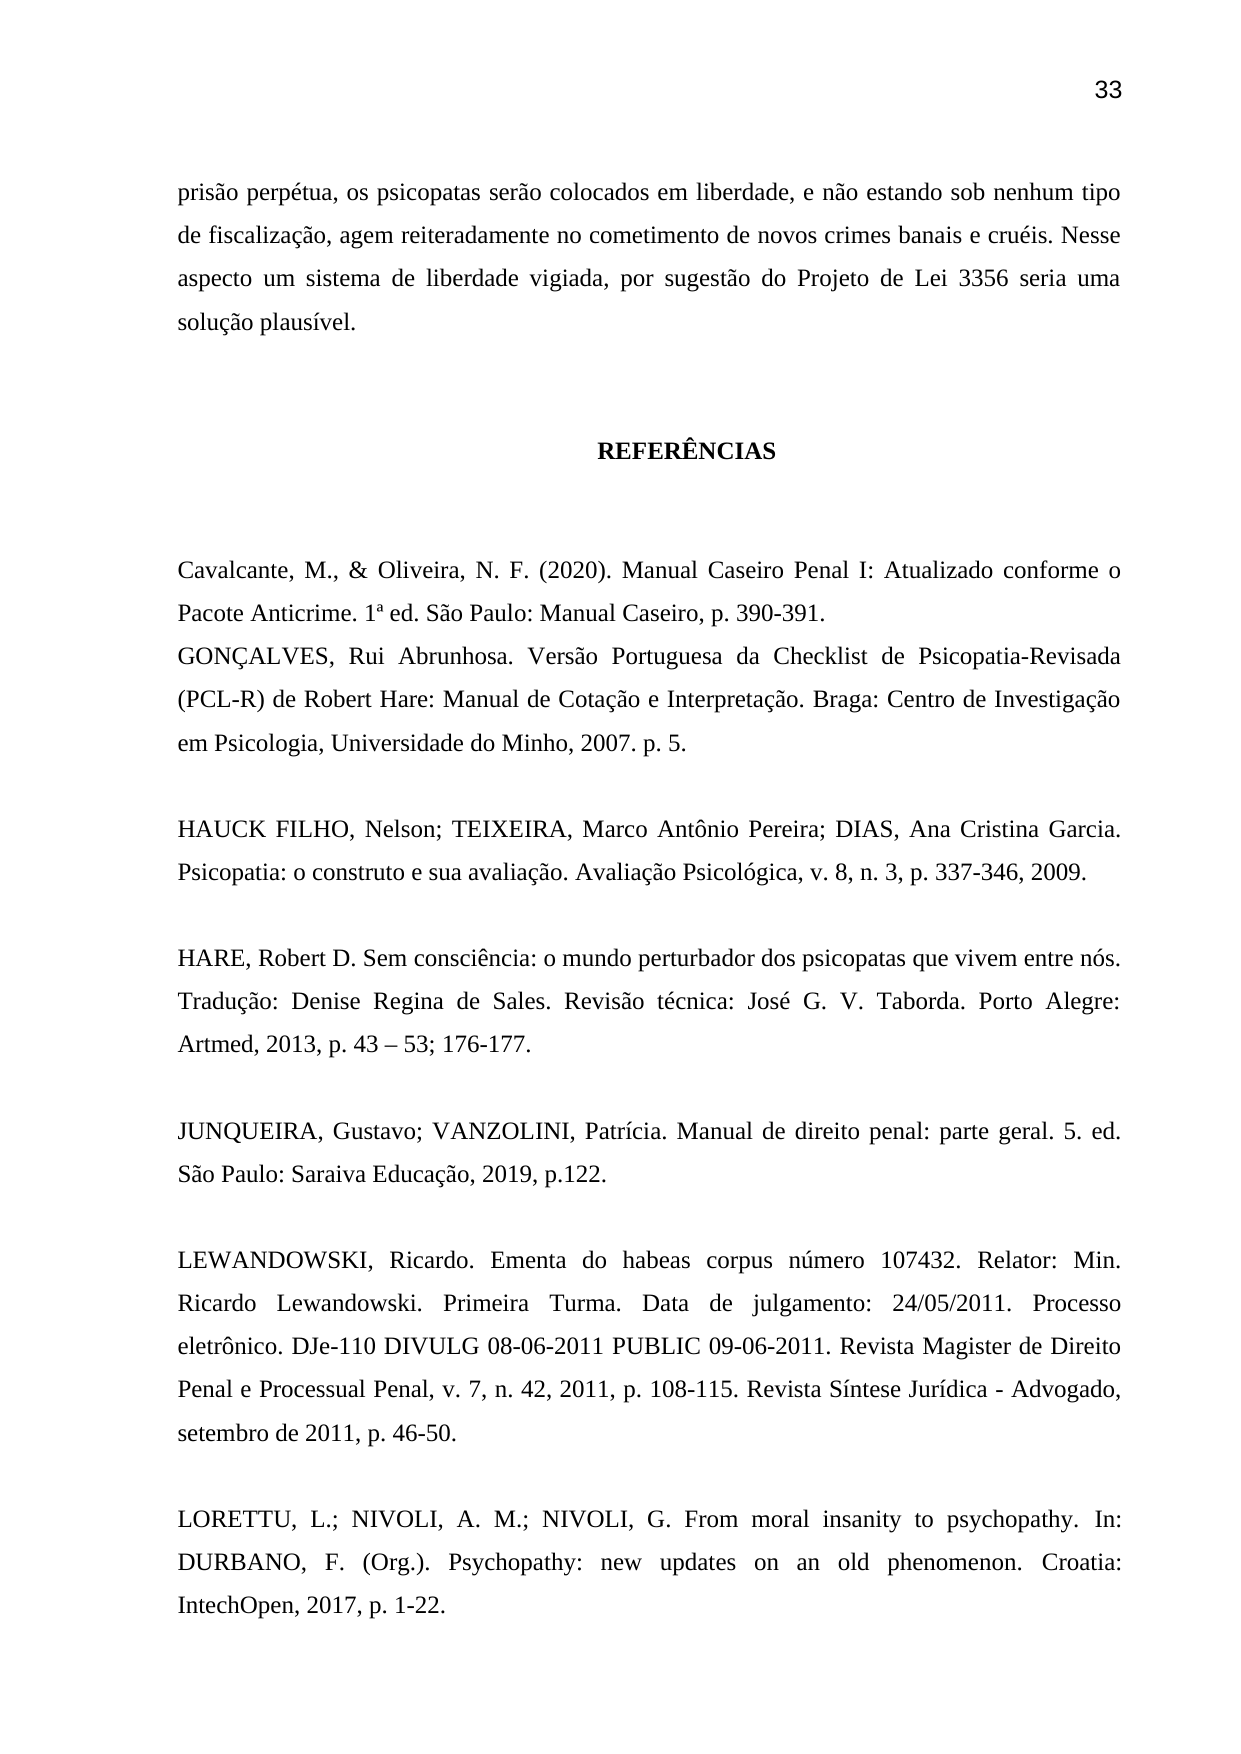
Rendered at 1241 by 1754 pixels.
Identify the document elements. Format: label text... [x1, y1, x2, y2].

text LEWANDOWSKI, Ricardo. Ementa do habeas corpus número 107432. Relator: Min. Ricardo Lewandowski. Primeira Turma. Data de julgamento: 24/05/2011. Processo eletrônico. DJe-110 DIVULG 08-06-2011 PUBLIC 09-06-2011. Revista Magister de Direito Penal e Processual Penal, v. 7, n. 42, 2011, p. 108-115. Revista Síntese Jurídica - Advogado, setembro de 2011, p. 46-50. [177, 1245, 1122, 1446]
text GONÇALVES, Rui Abrunhosa. Versão Portuguesa da Checklist de Psicopatia-Revisada (PCL-R) de Robert Hare: Manual de Cotação e Interpretação. Braga: Centro de Investigação em Psicologia, Universidade do Minho, 2007. p. 5. [177, 641, 1122, 756]
text LORETTU, L.; NIVOLI, A. M.; NIVOLI, G. From moral insanity to psychopathy. In: DURBANO, F. (Org.). Psychopathy: new updates on an old phenomenon. Croatia: IntechOpen, 2017, p. 1-22. [177, 1504, 1122, 1619]
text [177, 177, 1122, 335]
text HAUCK FILHO, Nelson; TEIXEIRA, Marco Antônio Pereira; DIAS, Ana Cristina Garcia. Psicopatia: o construto e sua avaliação. Avaliação Psicológica, v. 8, n. 3, p. 337-346, 2009. [177, 814, 1122, 886]
subtitle REFERÊNCIAS [177, 436, 1122, 465]
text Cavalcante, M., & Oliveira, N. F. (2020). Manual Caseiro Penal I: Atualizado conforme o Pacote Anticrime. 1ª ed. São Paulo: Manual Caseiro, p. 390-391. [177, 555, 1122, 627]
text HARE, Robert D. Sem consciência: o mundo perturbador dos psicopatas que vivem entre nós. Tradução: Denise Regina de Sales. Revisão técnica: José G. V. Taborda. Porto Alegre: Artmed, 2013, p. 43 – 53; 176-177. [177, 943, 1122, 1058]
text JUNQUEIRA, Gustavo; VANZOLINI, Patrícia. Manual de direito penal: parte geral. 5. ed. São Paulo: Saraiva Educação, 2019, p.122. [177, 1116, 1122, 1188]
